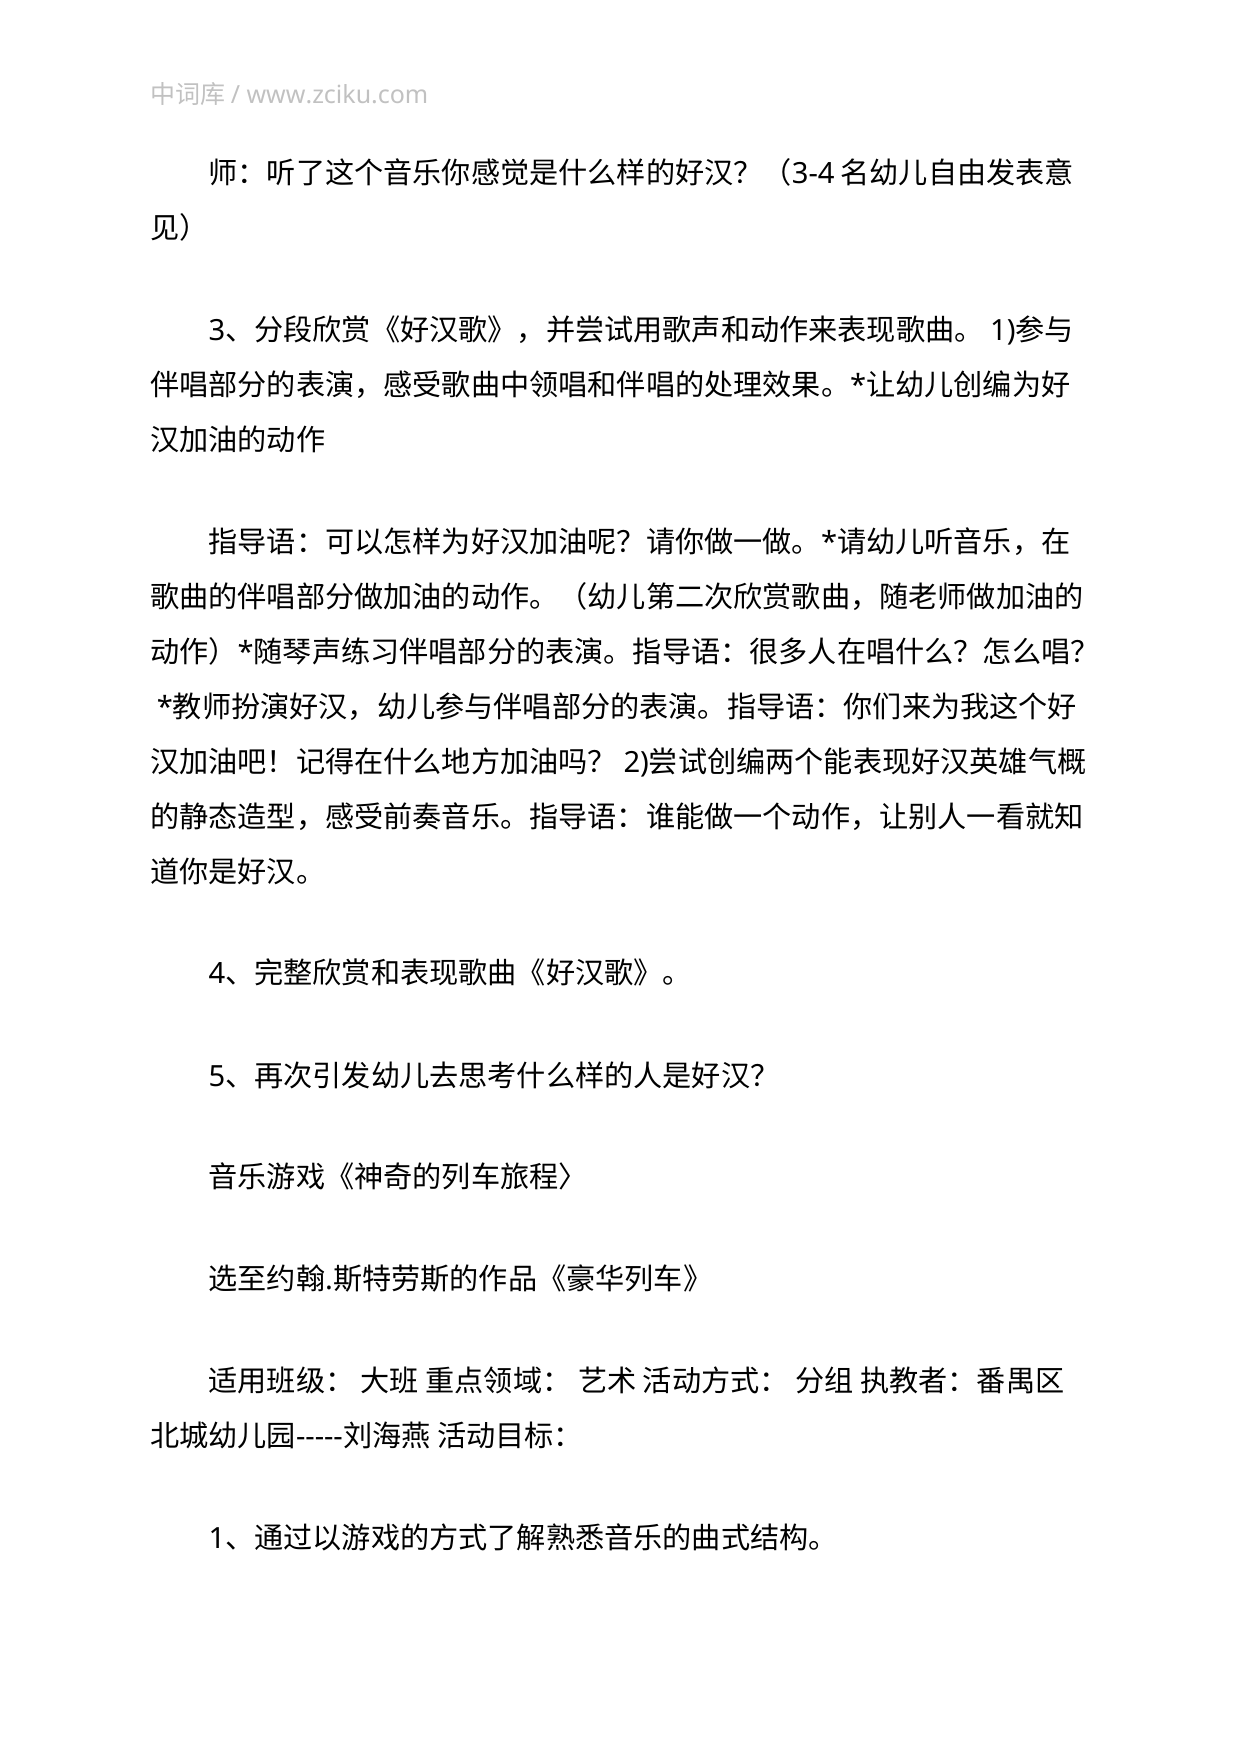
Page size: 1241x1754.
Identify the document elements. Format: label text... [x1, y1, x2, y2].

text 4、完整欣赏和表现歌曲《好汉歌》。 [150, 950, 1090, 992]
text 3、分段欣赏《好汉歌》，并尝试用歌声和动作来表现歌曲。 1)参与伴唱部分的表演，感受歌曲中领唱和伴唱的处理效果。*让幼儿创编为好汉加油的动作 [150, 307, 1090, 459]
text 师：听了这个音乐你感觉是什么样的好汉？（3-4名幼儿自由发表意见） [150, 150, 1090, 247]
text 指导语：可以怎样为好汉加油呢？请你做一做。*请幼儿听音乐，在歌曲的伴唱部分做加油的动作。（幼儿第二次欣赏歌曲，随老师做加油的动作）*随琴声练习伴唱部分的表演。指导语：很多人在唱什么？怎么唱？ *教师扮演好汉，幼儿参与伴唱部分的表演。指导语：你们来为我这个好汉加油吧！记得在什么地方加油吗？ 2)尝试创编两个能表现好汉英雄气概的静态造型，感受前奏音乐。指导语：谁能做一个动作，让别人一看就知道你是好汉。 [150, 518, 1090, 891]
text 适用班级： 大班 重点领域： 艺术 活动方式： 分组 执教者：番禺区北城幼儿园-----刘海燕 活动目标： [150, 1358, 1090, 1455]
text 选至约翰.斯特劳斯的作品《豪华列车》 [150, 1256, 1090, 1298]
text 1、通过以游戏的方式了解熟悉音乐的曲式结构。 [150, 1515, 1090, 1557]
text 音乐游戏《神奇的列车旅程〉 [150, 1154, 1090, 1196]
text 5、再次引发幼儿去思考什么样的人是好汉？ [150, 1052, 1090, 1094]
